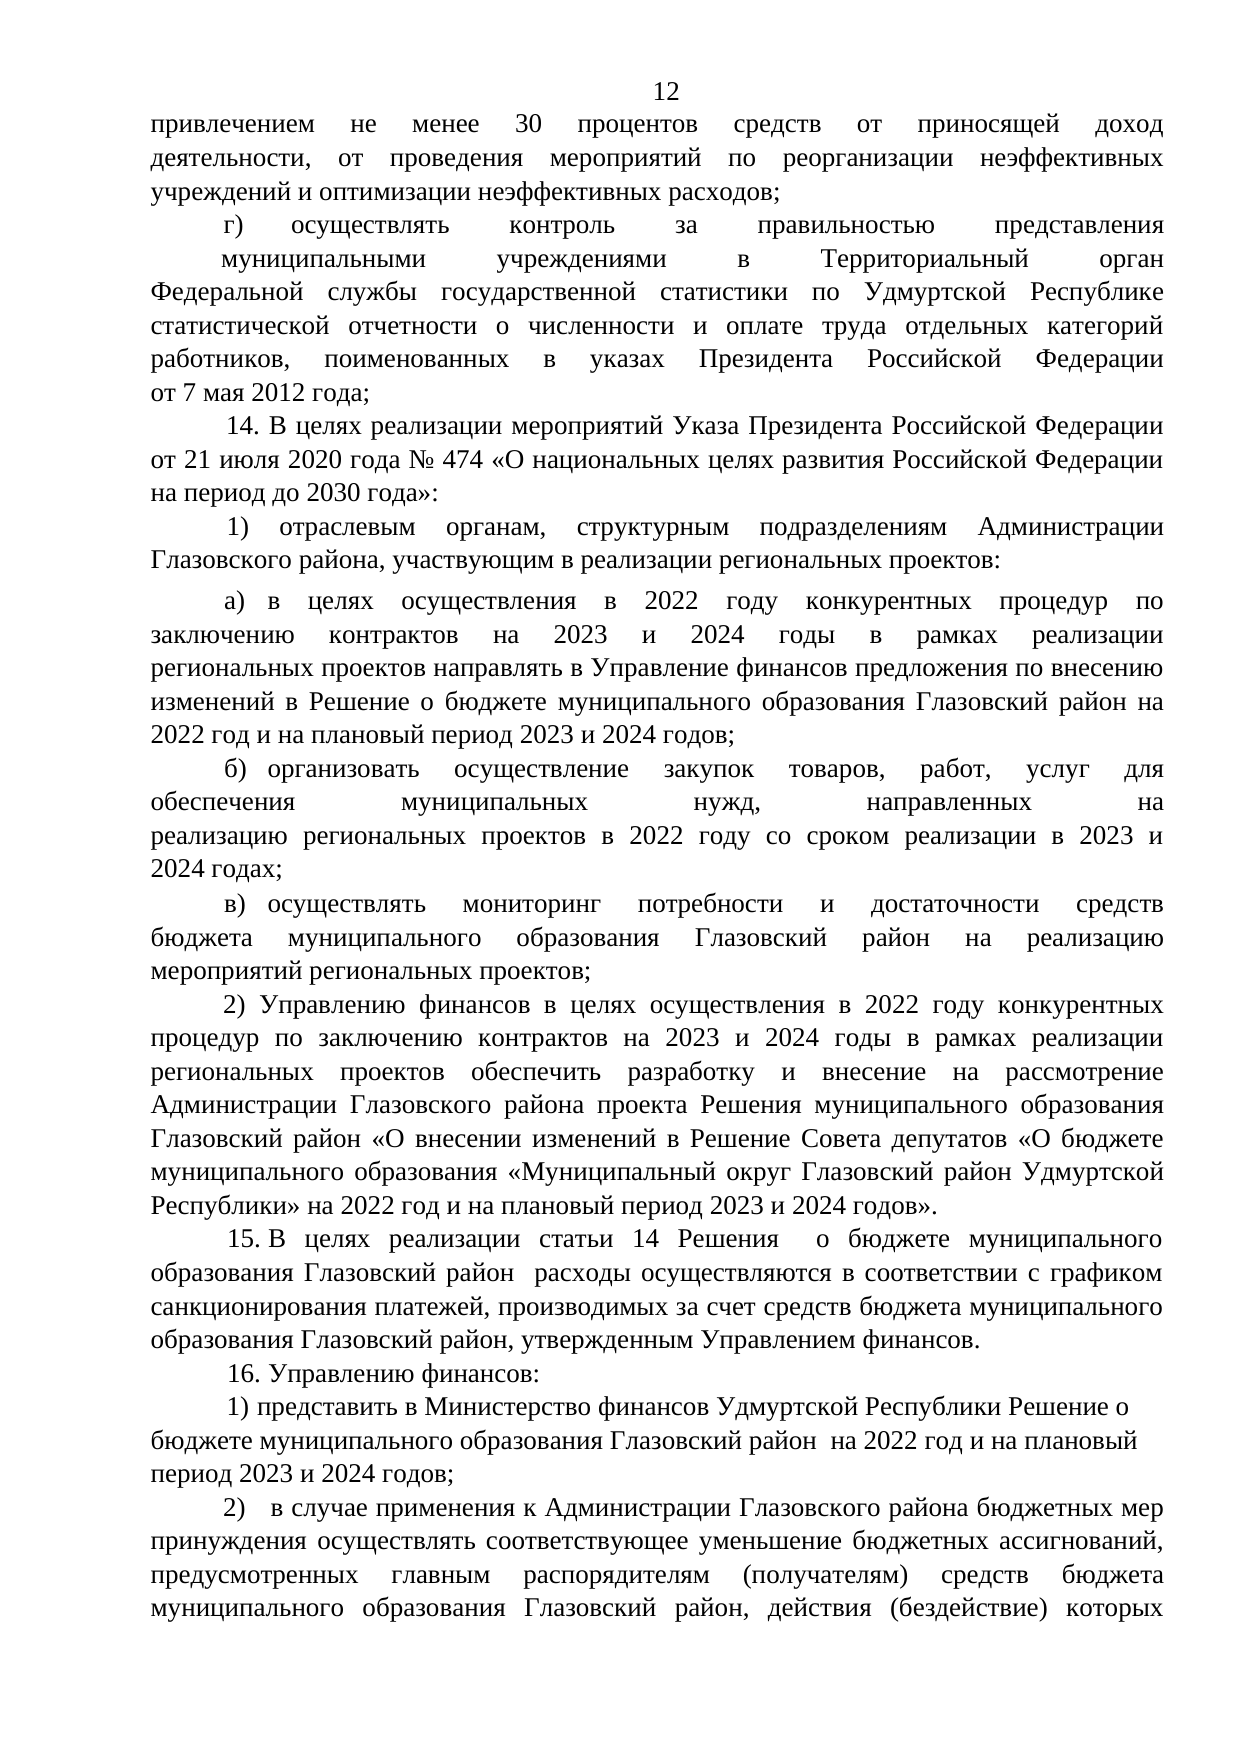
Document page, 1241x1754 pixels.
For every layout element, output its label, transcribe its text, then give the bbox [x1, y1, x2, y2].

text г) осуществлять контроль за правильностью представления муниципальными учреждениями в Территориальный орган Федеральной службы государственной статистики по Удмуртской Республике статистической отчетности о численности и оплате труда отдельных категорий работников, поименованных в указах Президента Российской Федерации от 7 мая 2012 года; [150, 207, 1165, 408]
text 1) отраслевым органам, структурным подразделениям Администрации Глазовского района, участвующим в реализации региональных проектов: [150, 509, 1165, 576]
text 2) Управлению финансов в целях осуществления в 2022 году конкурентных процедур по заключению контрактов на 2023 и 2024 годы в рамках реализации региональных проектов обеспечить разработку и внесение на рассмотрение Администрации Глазовского района проекта Решения муниципального образования Глазовский район «О внесении изменений в Решение Совета депутатов «О бюджете муниципального образования «Муниципальный округ Глазовский район Удмуртской Республики» на 2022 год и на плановый период 2023 и 2024 годов». [150, 986, 1165, 1221]
text 14. В целях реализации мероприятий Указа Президента Российской Федерации от 21 июля 2020 года № 474 «О национальных целях развития Российской Федерации на период до 2030 года»: [150, 408, 1165, 509]
list Управлению финансов: [227, 1355, 1165, 1389]
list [150, 1489, 1165, 1623]
text 1) представить в Министерство финансов Удмуртской Республики Решение о бюджете муниципального образования Глазовский район на 2022 год и на плановый период 2023 и 2024 годов; [150, 1389, 1165, 1489]
list В целях реализации статьи 14 Решения о бюджете муниципального образования Глазовский район расходы осуществляются в соответствии с графиком санкционирования платежей, производимых за счет средств бюджета муниципального образования Глазовский район, утвержденным Управлением финансов. [150, 1221, 1164, 1355]
text а) в целях осуществления в 2022 году конкурентных процедур по заключению контрактов на 2023 и 2024 годы в рамках реализации региональных проектов направлять в Управление финансов предложения по внесению изменений в Решение о бюджете муниципального образования Глазовский район на 2022 год и на плановый период 2023 и 2024 годов; [150, 583, 1165, 750]
text в) осуществлять мониторинг потребности и достаточности средств бюджета муниципального образования Глазовский район на реализацию мероприятий региональных проектов; [150, 886, 1165, 986]
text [150, 106, 1165, 207]
text б) организовать осуществление закупок товаров, работ, услуг для обеспечения муниципальных нужд, направленных на реализацию региональных проектов в 2022 году со сроком реализации в 2023 и 2024 годах; [150, 750, 1165, 884]
